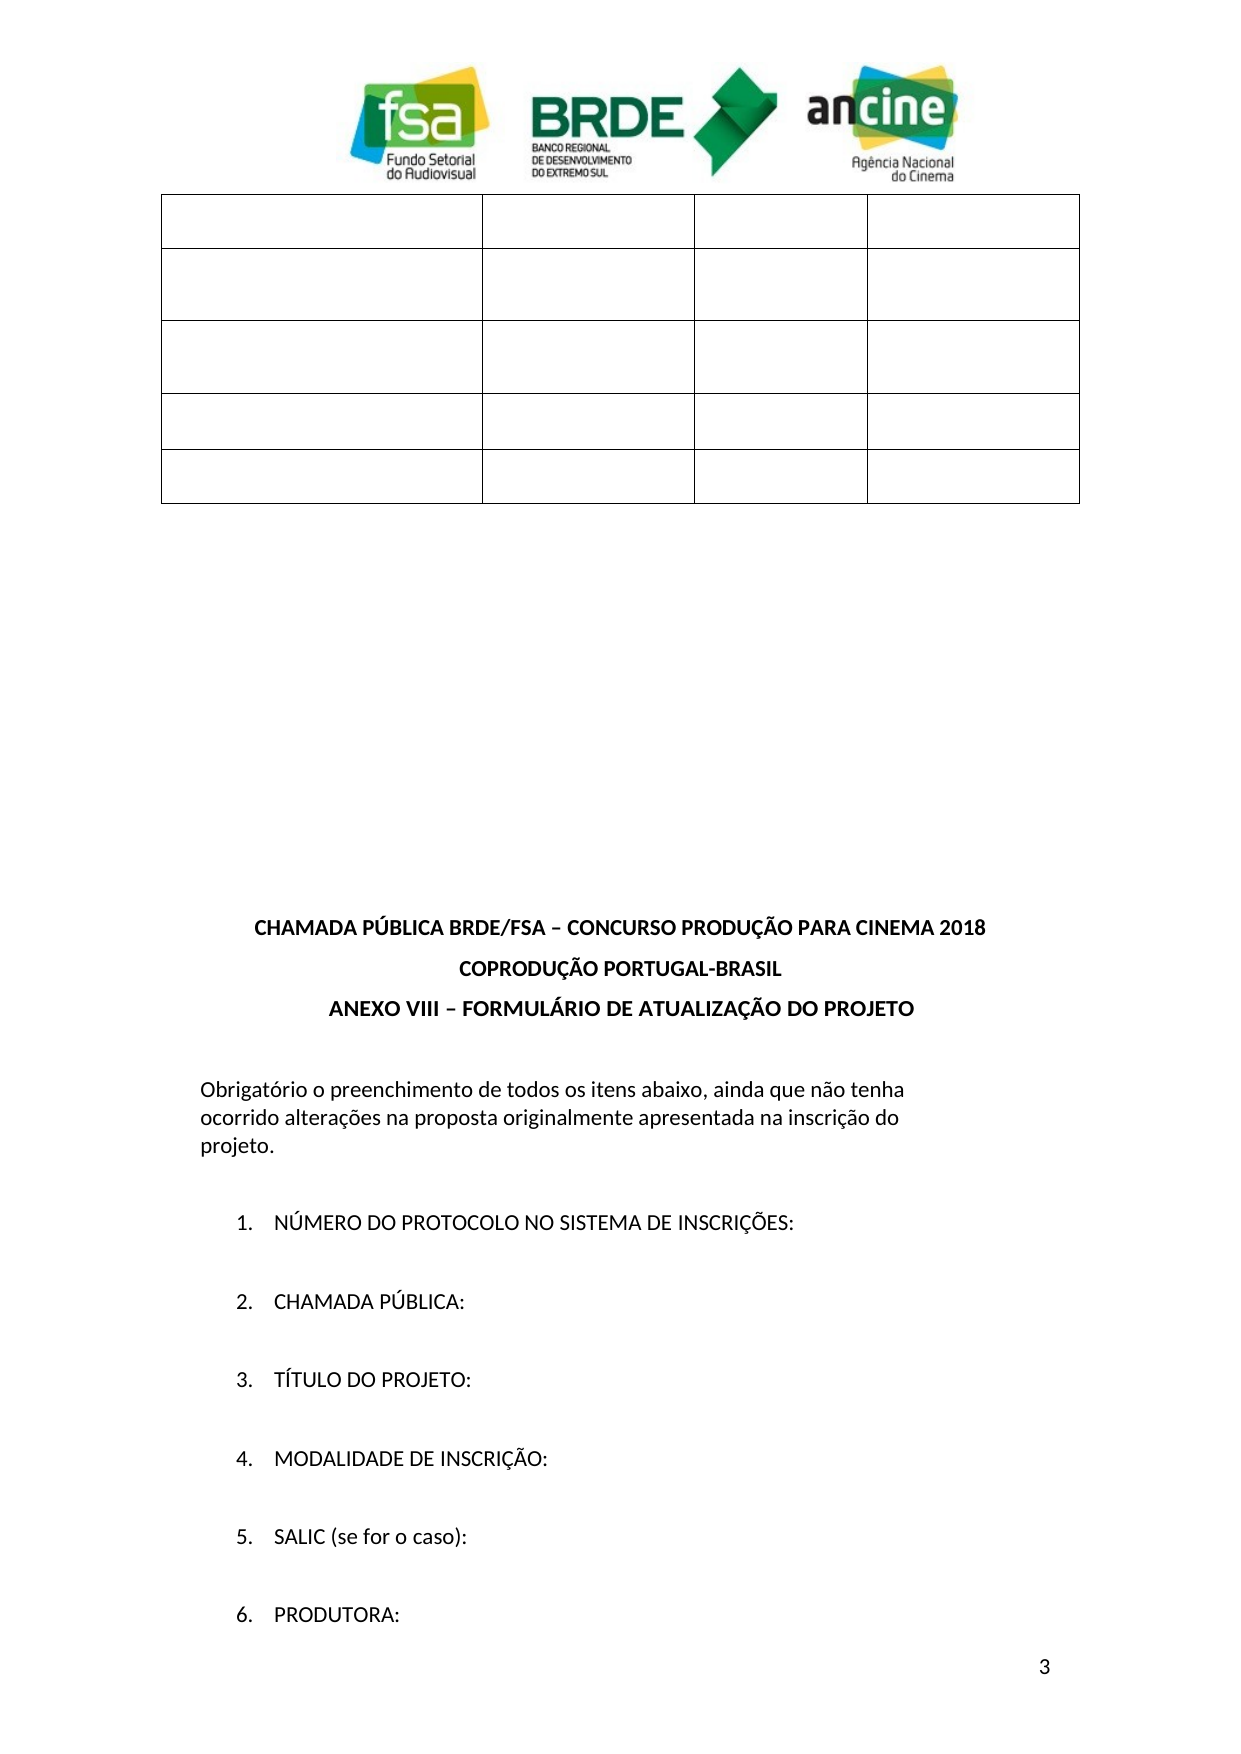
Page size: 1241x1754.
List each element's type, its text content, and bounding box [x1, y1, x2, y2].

table_cell [868, 450, 1079, 503]
list MODALIDADE DE INSCRIÇÃO: [236, 1444, 1064, 1472]
table_cell [868, 394, 1079, 448]
table_cell [162, 249, 482, 320]
list CHAMADA PÚBLICA: [236, 1287, 1064, 1315]
list NÚMERO DO PROTOCOLO NO SISTEMA DE INSCRIÇÕES: [236, 1208, 1064, 1236]
table_cell [868, 195, 1079, 248]
table_cell [483, 249, 694, 320]
table_cell [162, 450, 482, 503]
table_cell [162, 321, 482, 393]
table_cell [483, 195, 694, 248]
table_cell [483, 450, 694, 503]
table_cell [868, 249, 1079, 320]
list PRODUTORA: [236, 1601, 1064, 1629]
list TÍTULO DO PROJETO: [236, 1365, 1064, 1393]
picture [336, 62, 979, 184]
table_cell [162, 394, 482, 448]
table_cell [695, 394, 867, 448]
table_cell [695, 450, 867, 503]
text ANEXO VIII – FORMULÁRIO DE ATUALIZAÇÃO DO PROJETO [177, 994, 1066, 1022]
table_cell [695, 249, 867, 320]
table_cell [483, 321, 694, 393]
table_cell [162, 195, 482, 248]
table_cell [868, 321, 1079, 393]
table_cell [695, 195, 867, 248]
text CHAMADA PÚBLICA BRDE/FSA – CONCURSO PRODUÇÃO PARA CINEMA 2018 [177, 913, 1064, 941]
list SALIC (se for o caso): [236, 1522, 1064, 1550]
text Obrigatório o preenchimento de todos os itens abaixo, ainda que não tenha ocorrido alterações na proposta originalmente apresentada na inscrição do projeto. [200, 1075, 944, 1159]
table_cell [695, 321, 867, 393]
table_cell [483, 394, 694, 448]
text COPRODUÇÃO PORTUGAL-BRASIL [177, 954, 1064, 982]
